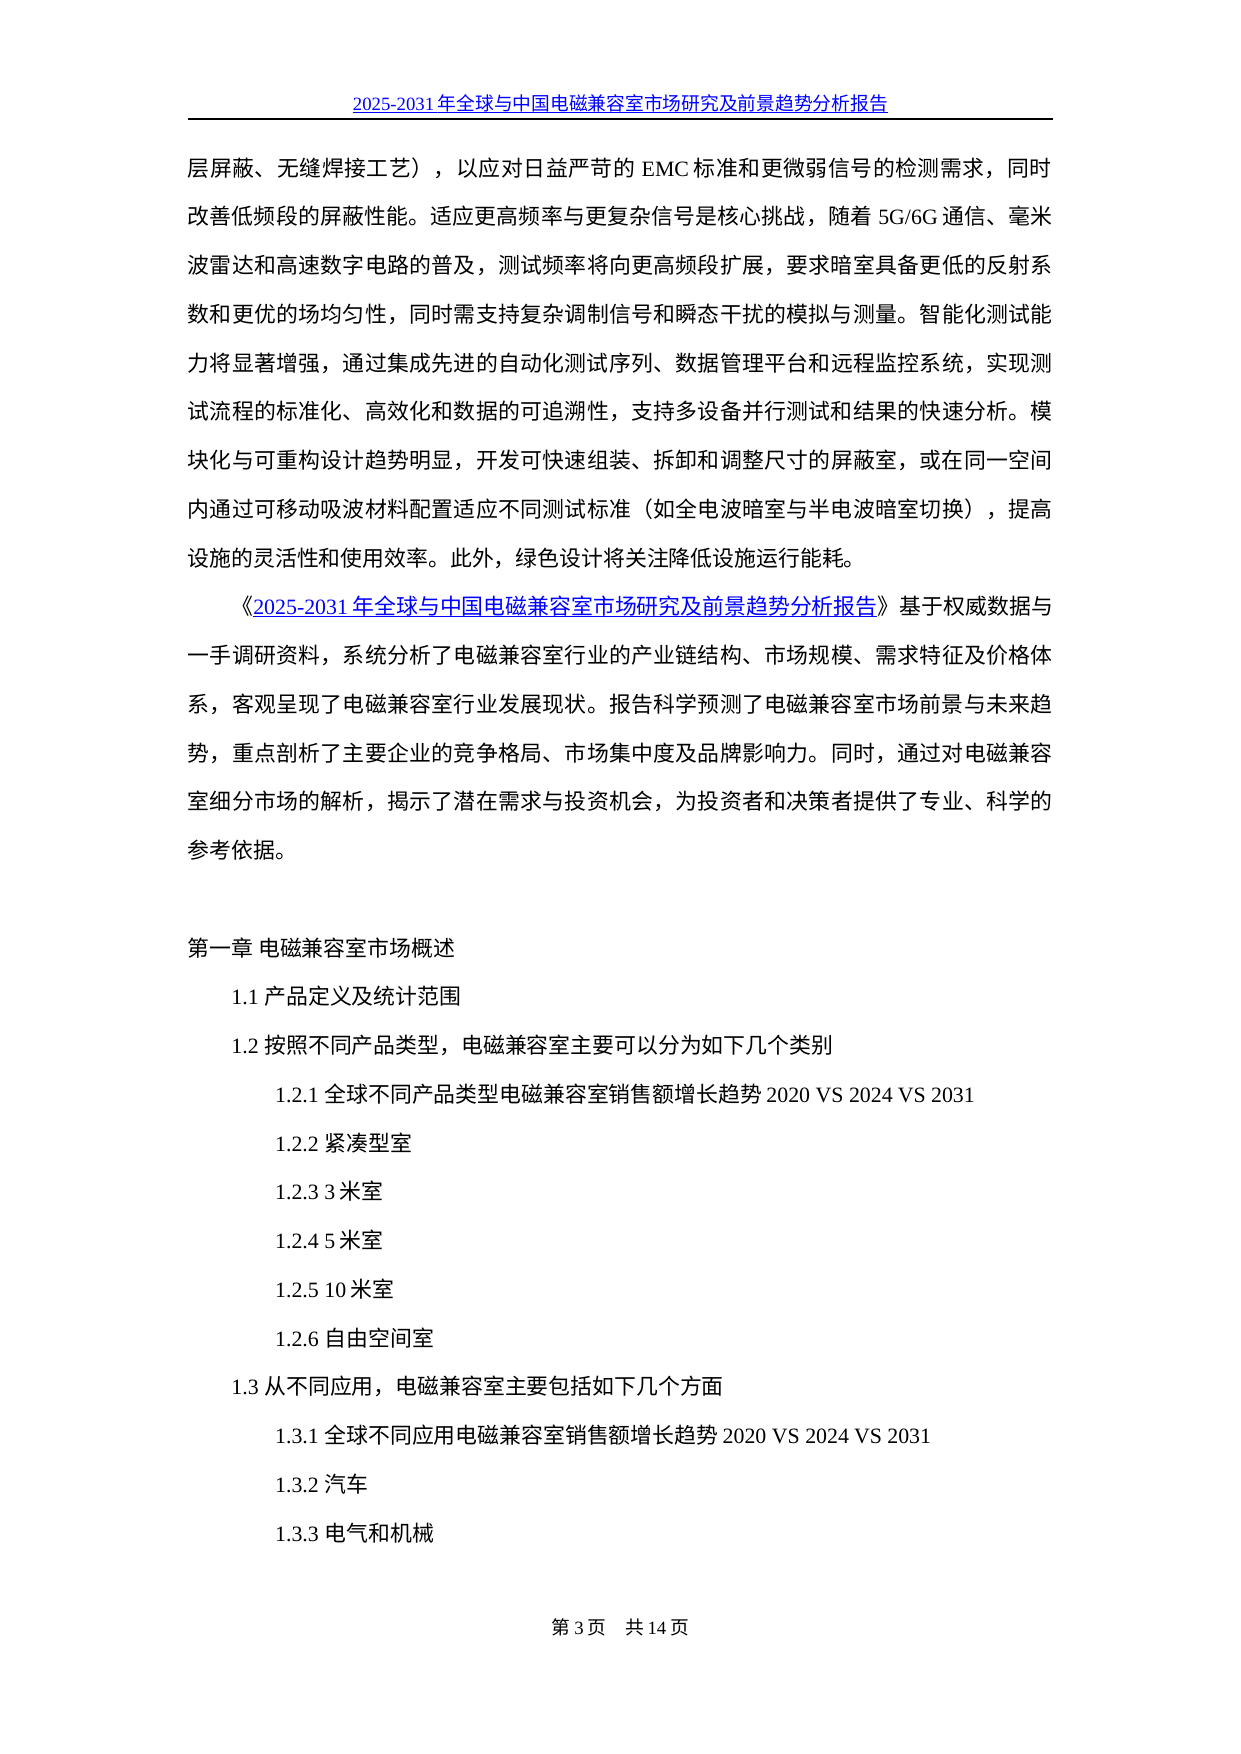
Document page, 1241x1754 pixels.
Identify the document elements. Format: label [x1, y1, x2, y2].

text [187, 150, 1053, 1548]
